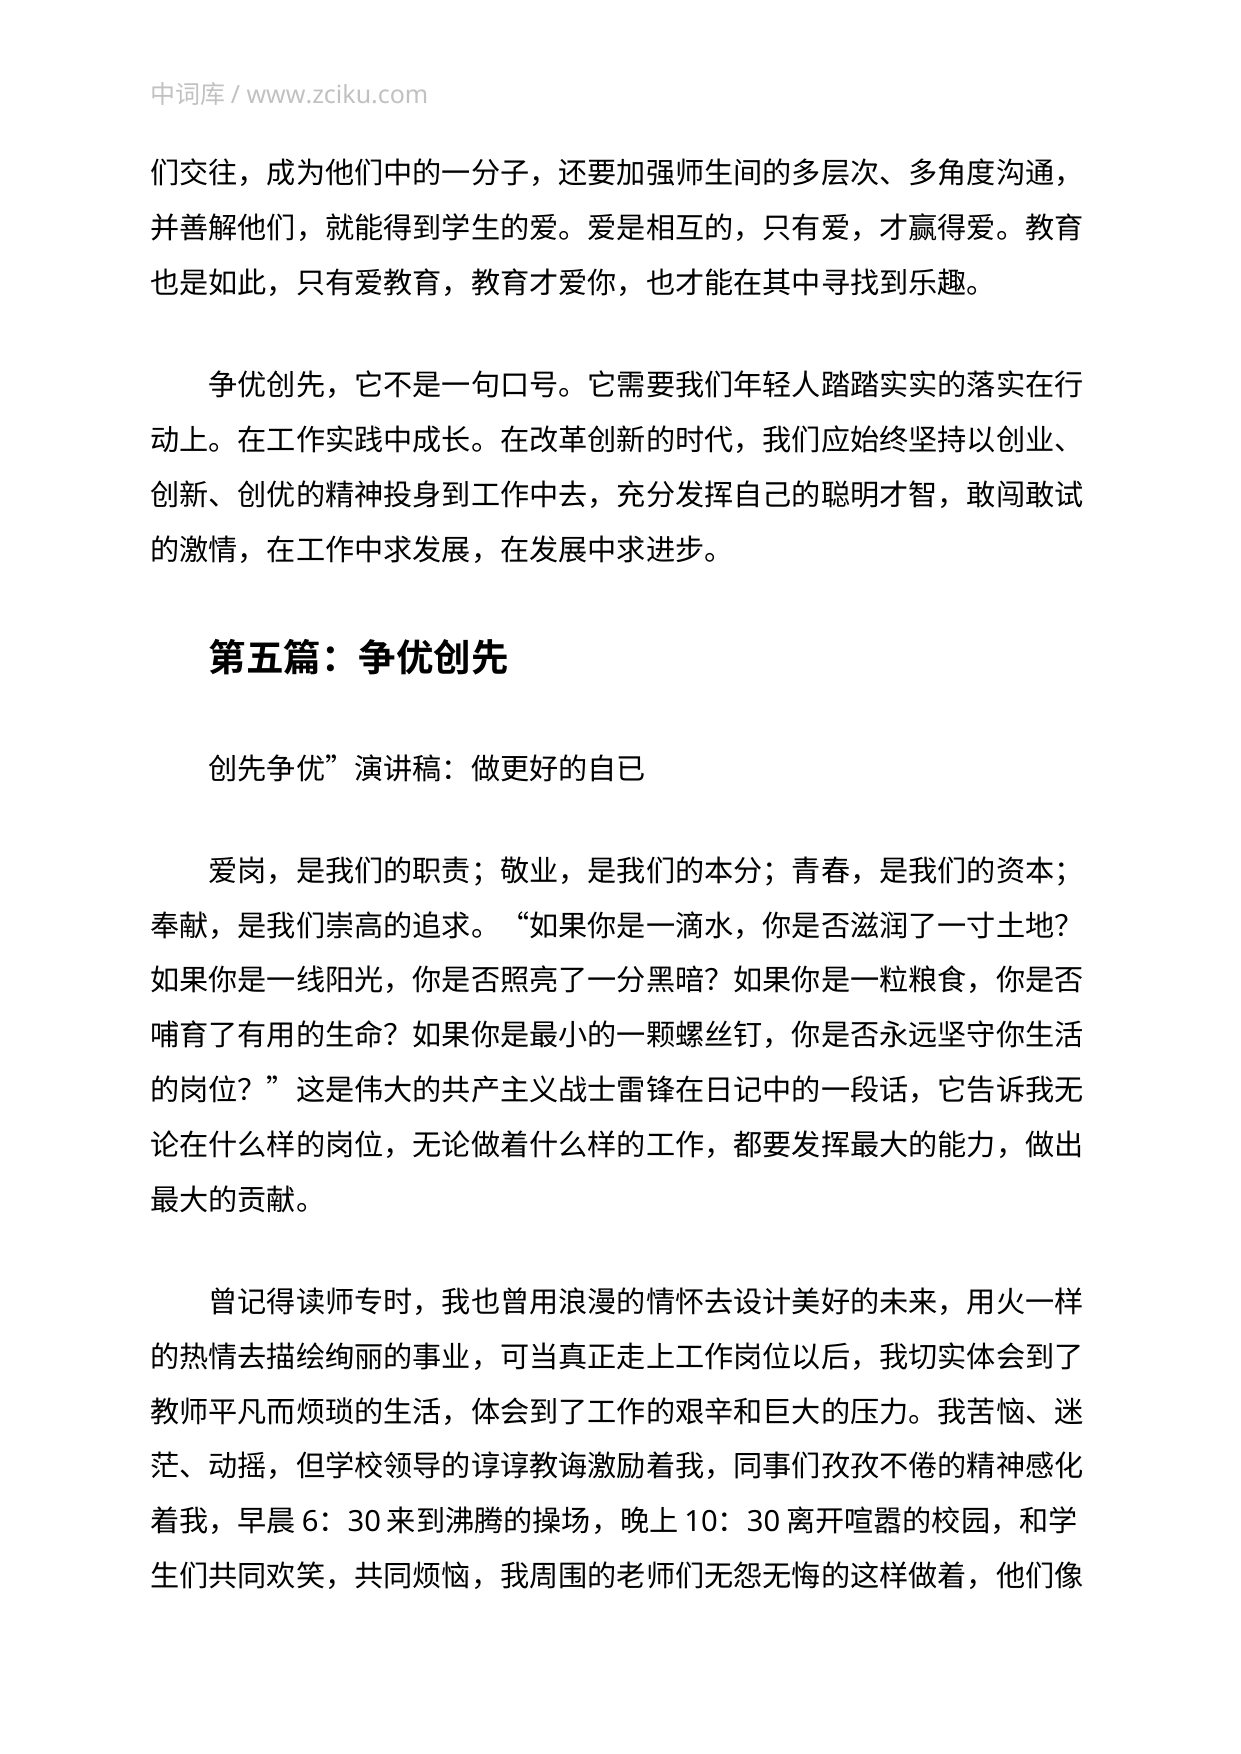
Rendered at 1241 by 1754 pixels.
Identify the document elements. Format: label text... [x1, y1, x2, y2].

text 创先争优”演讲稿：做更好的自已 [150, 745, 1090, 788]
text 第五篇：争优创先 [150, 628, 1090, 682]
text 争优创先，它不是一句口号。它需要我们年轻人踏踏实实的落实在行动上。在工作实践中成长。在改革创新的时代，我们应始终坚持以创业、创新、创优的精神投身到工作中去，充分发挥自己的聪明才智，敢闯敢试的激情，在工作中求发展，在发展中求进步。 [150, 362, 1090, 568]
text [150, 1278, 1090, 1595]
text 爱岗，是我们的职责；敬业，是我们的本分；青春，是我们的资本；奉献，是我们崇高的追求。“如果你是一滴水，你是否滋润了一寸土地？如果你是一线阳光，你是否照亮了一分黑暗？如果你是一粒粮食，你是否哺育了有用的生命？如果你是最小的一颗螺丝钉，你是否永远坚守你生活的岗位？”这是伟大的共产主义战士雷锋在日记中的一段话，它告诉我无论在什么样的岗位，无论做着什么样的工作，都要发挥最大的能力，做出最大的贡献。 [150, 847, 1090, 1219]
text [150, 150, 1090, 302]
